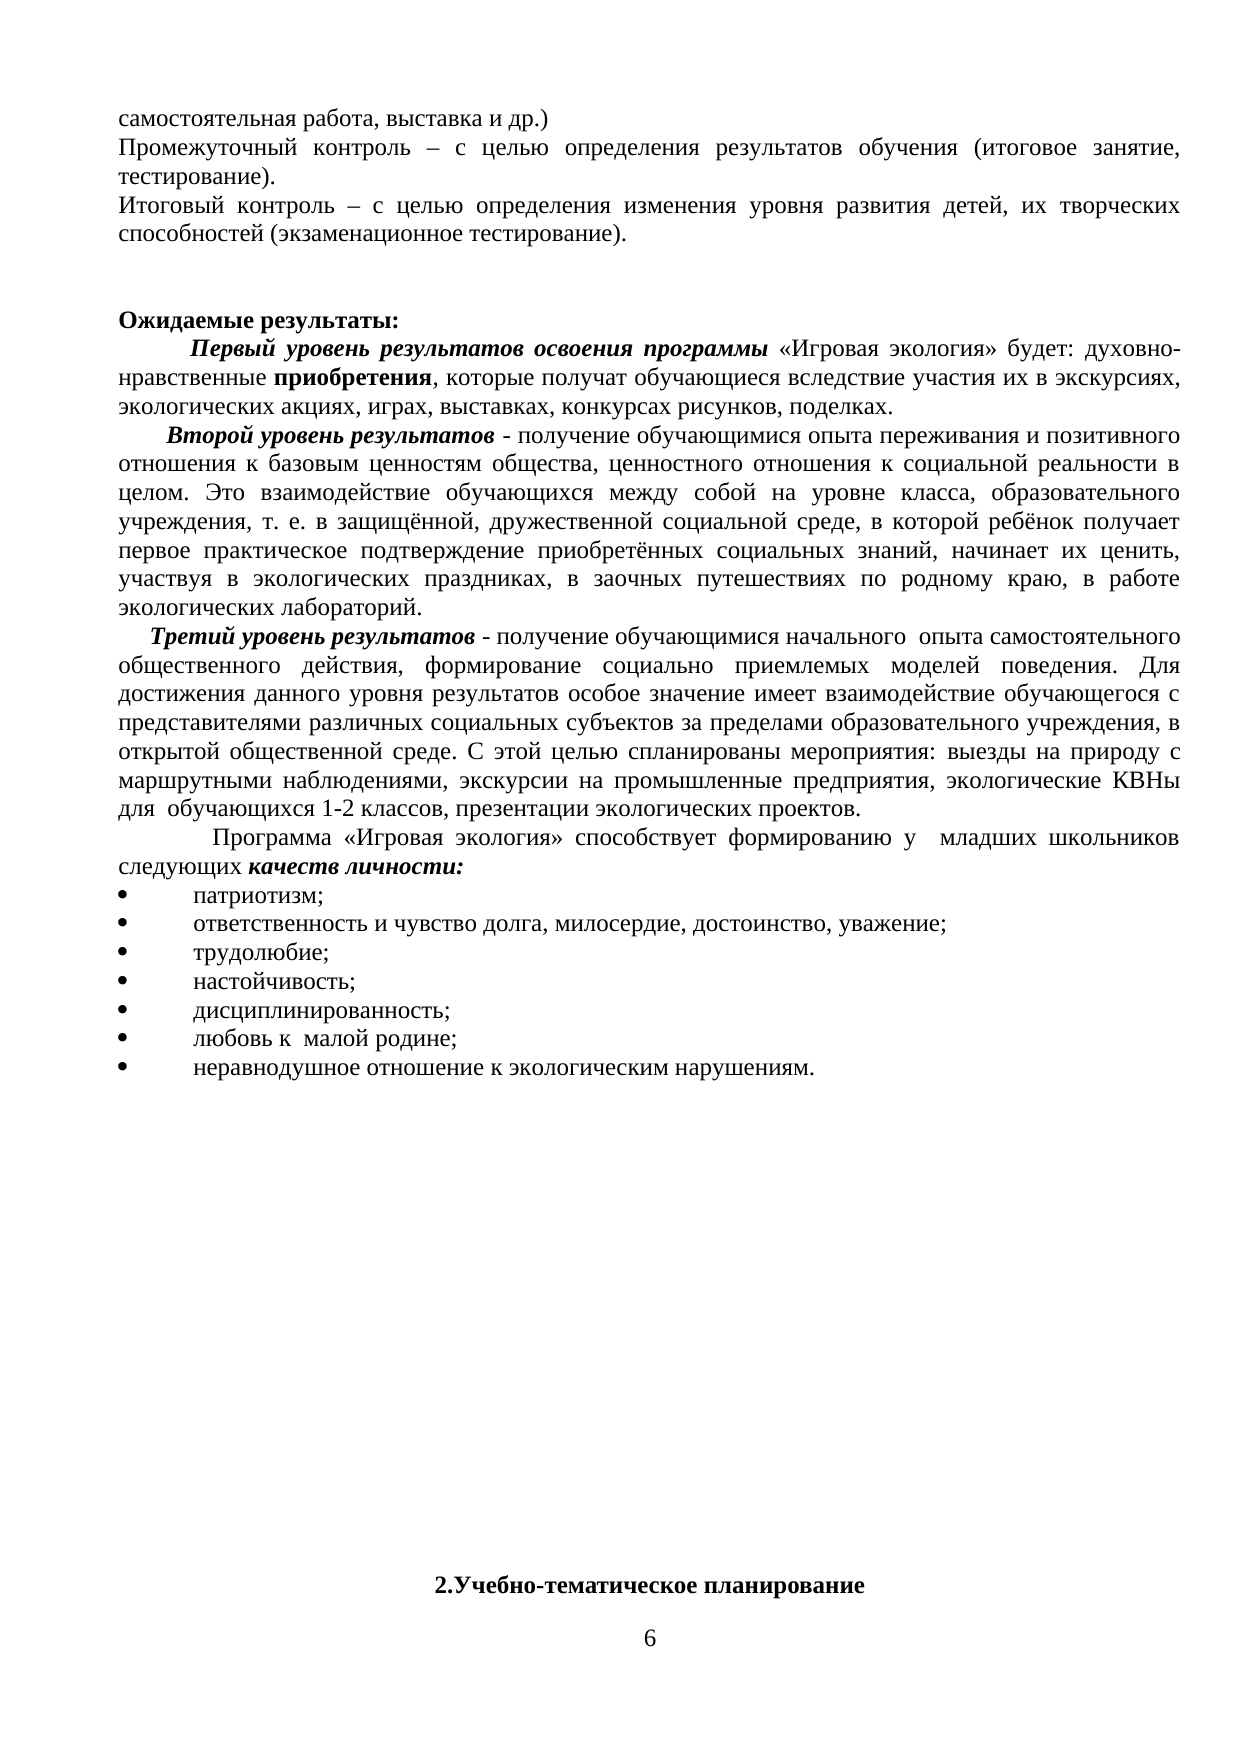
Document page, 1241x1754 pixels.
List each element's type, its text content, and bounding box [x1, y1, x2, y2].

list любовь к малой родине; [118, 1023, 1181, 1052]
list патриотизм; [118, 880, 1181, 908]
list трудолюбие; [118, 937, 1181, 966]
text Программа «Игровая экология» способствует формированию у младших школьников следующих качеств личности: [118, 822, 1181, 880]
text Первый уровень результатов освоения программы «Игровая экология» будет: духовно-нравственные приобретения, которые получат обучающиеся вследствие участия их в экскурсиях, экологических акциях, играх, выставках, конкурсах рисунков, поделках. [118, 333, 1181, 420]
text самостоятельная работа, выставка и др.) [118, 103, 1181, 132]
list неравнодушное отношение к экологическим нарушениям. [118, 1052, 1181, 1081]
text Итоговый контроль – с целью определения изменения уровня развития детей, их творческих способностей (экзаменационное тестирование). [118, 190, 1181, 247]
text Ожидаемые результаты: [118, 305, 1181, 333]
text Третий уровень результатов - получение обучающимися начального опыта самостоятельного общественного действия, формирование социально приемлемых моделей поведения. Для достижения данного уровня результатов особое значение имеет взаимодействие обучающегося с представителями различных социальных субъектов за пределами образовательного учреждения, в открытой общественной среде. С этой целью спланированы мероприятия: выезды на природу с маршрутными наблюдениями, экскурсии на промышленные предприятия, экологические КВНы для обучающихся 1-2 классов, презентации экологических проектов. [118, 621, 1181, 822]
text Второй уровень результатов - получение обучающимися опыта переживания и позитивного отношения к базовым ценностям общества, ценностного отношения к социальной реальности в целом. Это взаимодействие обучающихся между собой на уровне класса, образовательного учреждения, т. е. в защищённой, дружественной социальной среде, в которой ребёнок получает первое практическое подтверждение приобретённых социальных знаний, начинает их ценить, участвуя в экологических праздниках, в заочных путешествиях по родному краю, в работе экологических лабораторий. [118, 420, 1181, 621]
list дисциплинированность; [118, 995, 1181, 1023]
list ответственность и чувство долга, милосердие, достоинство, уважение; [118, 908, 1181, 937]
text 2.Учебно-тематическое планирование [118, 1570, 1181, 1598]
list настойчивость; [118, 966, 1181, 995]
text Промежуточный контроль – с целью определения результатов обучения (итоговое занятие, тестирование). [118, 132, 1181, 190]
